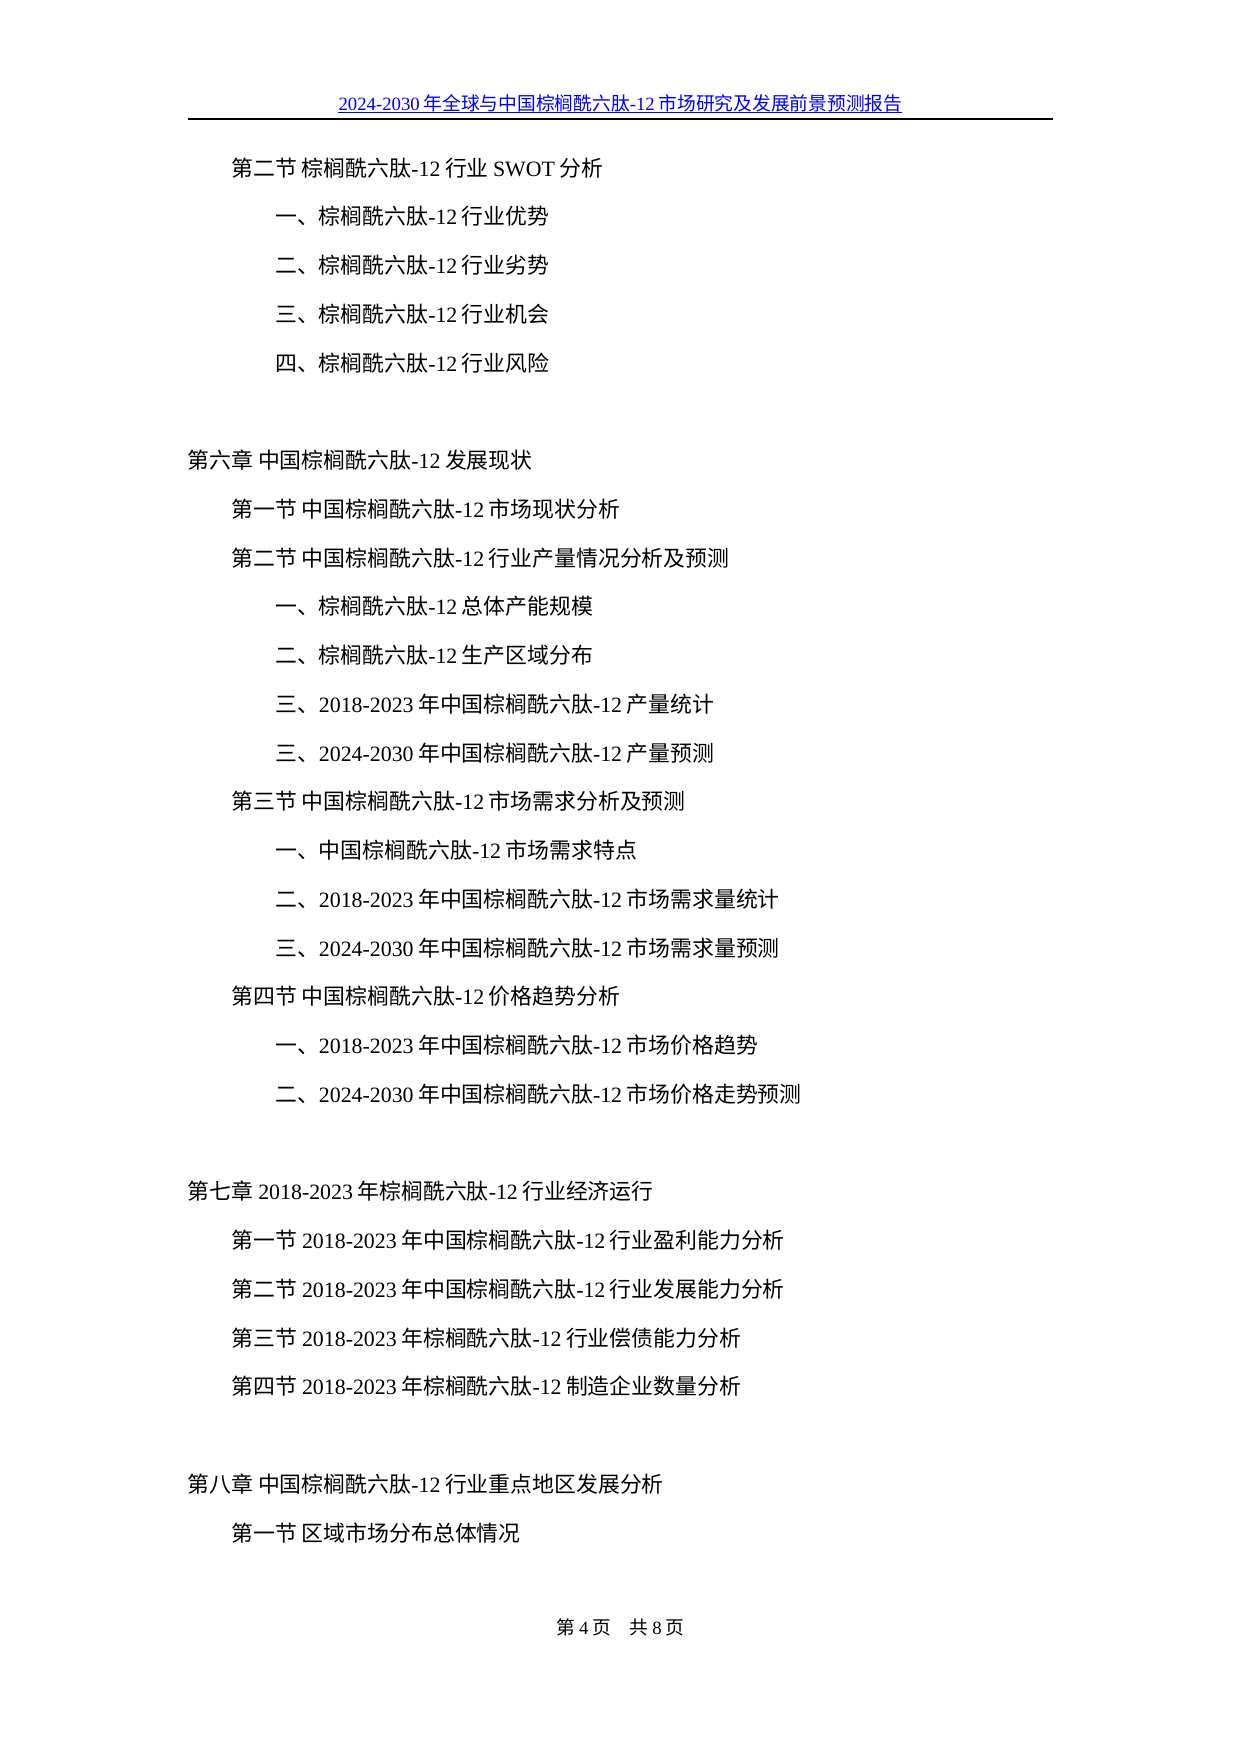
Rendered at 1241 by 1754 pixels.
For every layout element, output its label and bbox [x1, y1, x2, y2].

text [187, 150, 1053, 1548]
